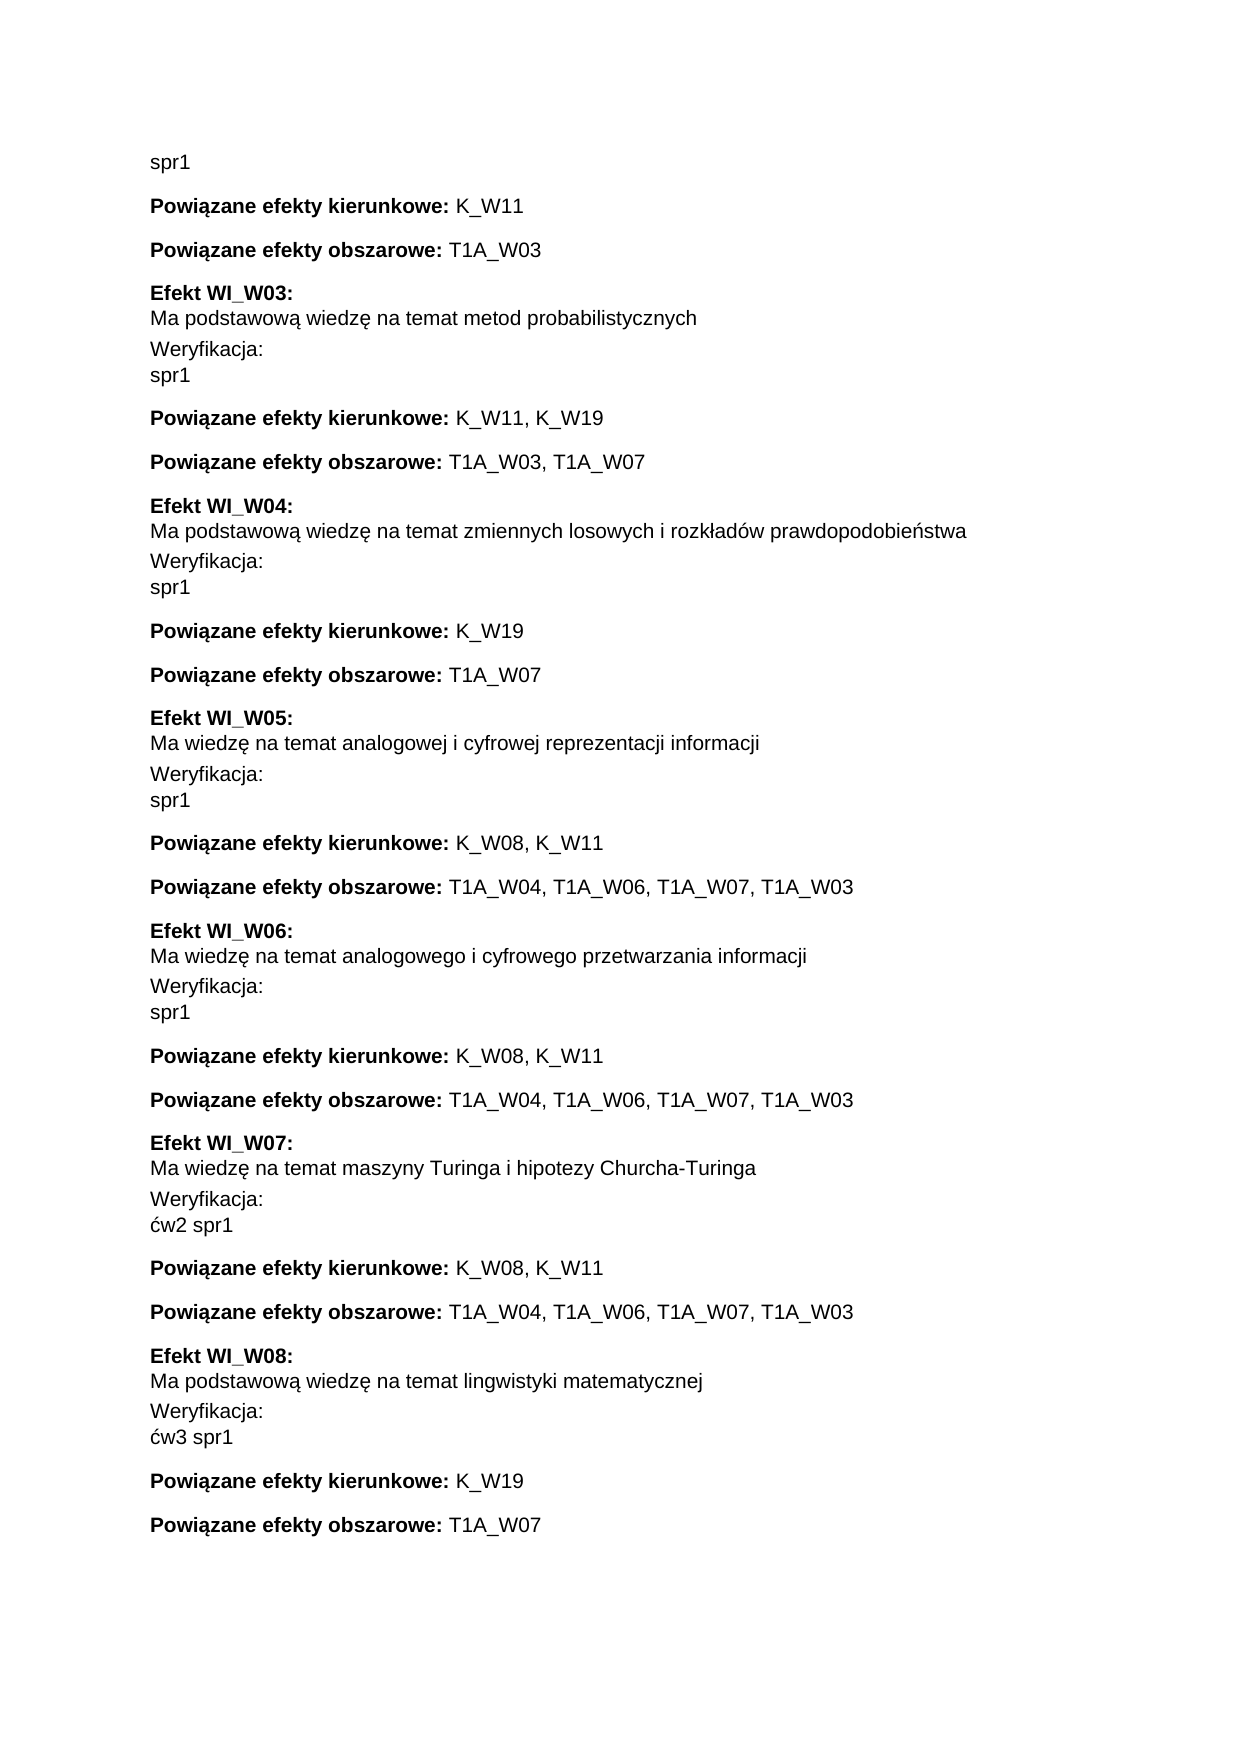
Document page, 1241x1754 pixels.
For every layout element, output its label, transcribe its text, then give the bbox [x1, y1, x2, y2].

text Powiązane efekty kierunkowe: K_W19 [150, 1469, 1090, 1493]
text ćw3 spr1 [150, 1425, 1090, 1449]
text Ma wiedzę na temat analogowego i cyfrowego przetwarzania informacji [150, 944, 1090, 968]
text Weryfikacja: [150, 1186, 1090, 1210]
text Weryfikacja: [150, 761, 1090, 785]
text ćw2 spr1 [150, 1212, 1090, 1236]
text Efekt WI_W03: [150, 281, 1090, 305]
text Efekt WI_W06: [150, 919, 1090, 943]
text Powiązane efekty obszarowe: T1A_W04, T1A_W06, T1A_W07, T1A_W03 [150, 875, 1090, 899]
text Weryfikacja: [150, 974, 1090, 998]
text Ma wiedzę na temat maszyny Turinga i hipotezy Churcha-Turinga [150, 1156, 1090, 1180]
text Powiązane efekty obszarowe: T1A_W07 [150, 1512, 1090, 1536]
text Efekt WI_W07: [150, 1131, 1090, 1155]
text Ma podstawową wiedzę na temat zmiennych losowych i rozkładów prawdopodobieństwa [150, 519, 1090, 543]
text spr1 [150, 362, 1090, 386]
text Powiązane efekty kierunkowe: K_W11, K_W19 [150, 406, 1090, 430]
text Weryfikacja: [150, 549, 1090, 573]
text spr1 [150, 575, 1090, 599]
text Ma wiedzę na temat analogowej i cyfrowej reprezentacji informacji [150, 731, 1090, 755]
text Ma podstawową wiedzę na temat metod probabilistycznych [150, 306, 1090, 330]
text Powiązane efekty obszarowe: T1A_W04, T1A_W06, T1A_W07, T1A_W03 [150, 1300, 1090, 1324]
text Weryfikacja: [150, 1399, 1090, 1423]
text Efekt WI_W05: [150, 706, 1090, 730]
text Powiązane efekty obszarowe: T1A_W03 [150, 237, 1090, 261]
text Powiązane efekty obszarowe: T1A_W04, T1A_W06, T1A_W07, T1A_W03 [150, 1087, 1090, 1111]
text spr1 [150, 150, 1090, 174]
text Powiązane efekty kierunkowe: K_W08, K_W11 [150, 1044, 1090, 1068]
text Efekt WI_W08: [150, 1344, 1090, 1368]
text Powiązane efekty kierunkowe: K_W08, K_W11 [150, 1256, 1090, 1280]
text spr1 [150, 1000, 1090, 1024]
text Efekt WI_W04: [150, 494, 1090, 518]
text Powiązane efekty obszarowe: T1A_W03, T1A_W07 [150, 450, 1090, 474]
text spr1 [150, 787, 1090, 811]
text Powiązane efekty kierunkowe: K_W19 [150, 619, 1090, 643]
text Powiązane efekty obszarowe: T1A_W07 [150, 662, 1090, 686]
text Weryfikacja: [150, 336, 1090, 360]
text Ma podstawową wiedzę na temat lingwistyki matematycznej [150, 1369, 1090, 1393]
text Powiązane efekty kierunkowe: K_W11 [150, 194, 1090, 218]
text Powiązane efekty kierunkowe: K_W08, K_W11 [150, 831, 1090, 855]
